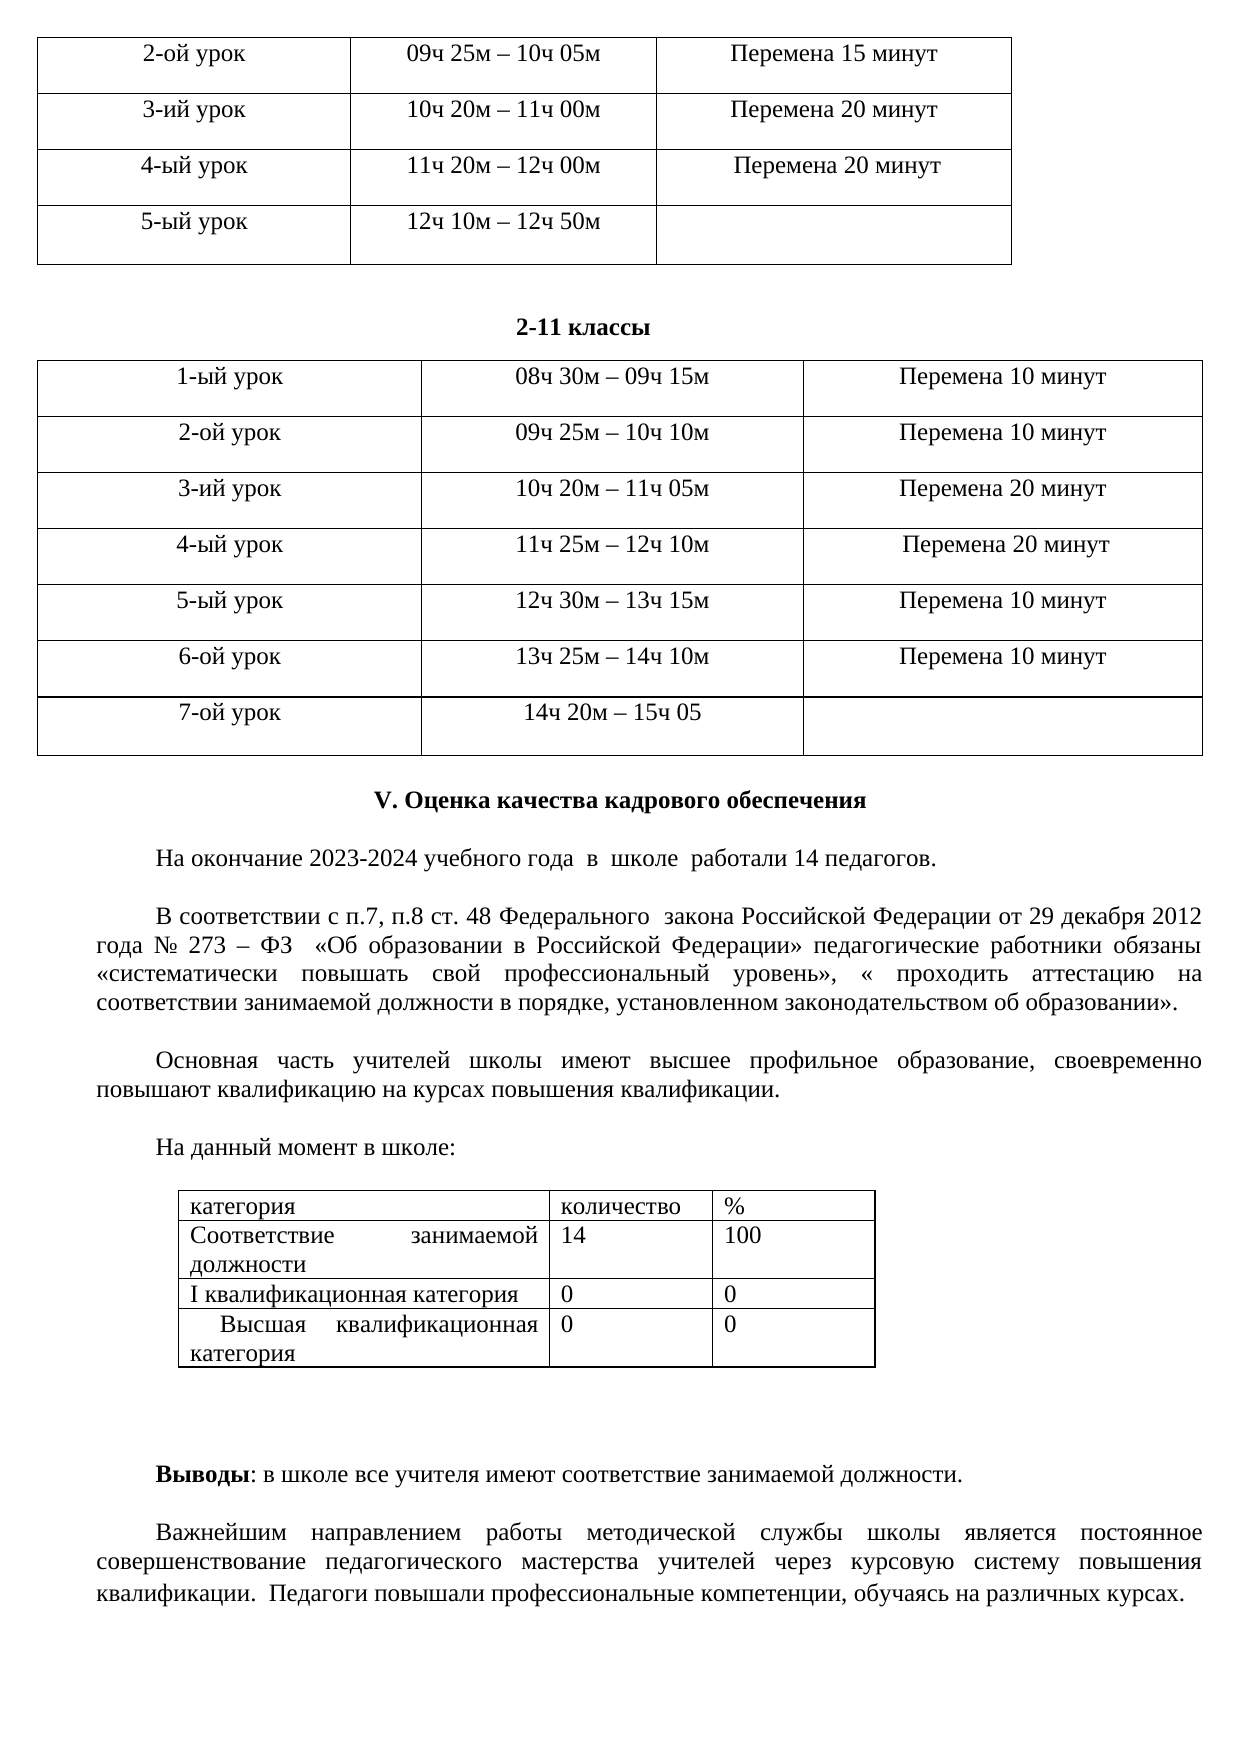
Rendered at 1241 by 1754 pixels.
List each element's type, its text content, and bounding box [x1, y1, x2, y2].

table_cell [804, 698, 1202, 755]
table_header Перемена 10 минут [804, 361, 1202, 416]
table_header категория [179, 1191, 549, 1219]
table_cell 0 [550, 1309, 712, 1366]
table_cell Перемена 10 минут [804, 641, 1202, 696]
table_cell Перемена 20 минут [657, 150, 1011, 205]
table_cell 7-ой урок [38, 698, 421, 755]
text 2-11 классы [0, 312, 1203, 341]
table_cell 11ч 25м – 12ч 10м [422, 529, 803, 584]
table_cell I квалификационная категория [179, 1279, 549, 1308]
text Выводы: в школе все учителя имеют соответствие занимаемой должности. [96, 1459, 1203, 1488]
table_cell 2-ой урок [38, 417, 421, 472]
table_cell 11ч 20м – 12ч 00м [351, 150, 656, 205]
table_cell 4-ый урок [38, 150, 350, 205]
text На окончание 2023-2024 учебного года в школе работали 14 педагогов. [96, 843, 1203, 872]
table_cell Перемена 10 минут [804, 417, 1202, 472]
table_cell 14ч 20м – 15ч 05 [422, 698, 803, 755]
table_header количество [550, 1191, 712, 1219]
text Важнейшим направлением работы методической службы школы является постоянное совершенствование педагогического мастерства учителей через курсовую систему повышения квалификации. Педагоги повышали профессиональные компетенции, обучаясь на различных курсах. [96, 1517, 1203, 1609]
table_cell 3-ий урок [38, 94, 350, 149]
table_cell 5-ый урок [38, 585, 421, 640]
table_cell Перемена 20 минут [804, 473, 1202, 528]
text На данный момент в школе: [96, 1132, 1203, 1161]
table_cell 12ч 10м – 12ч 50м [351, 206, 656, 264]
table_header % [713, 1191, 874, 1219]
table_cell 0 [713, 1279, 874, 1308]
table_header 1-ый урок [38, 361, 421, 416]
text Основная часть учителей школы имеют высшее профильное образование, своевременно повышают квалификацию на курсах повышения квалификации. [96, 1045, 1203, 1103]
table_cell 09ч 25м – 10ч 05м [351, 38, 656, 93]
table_cell 0 [713, 1309, 874, 1366]
table_cell Перемена 10 минут [804, 585, 1202, 640]
table_cell Соответствие занимаемой должности [179, 1221, 549, 1278]
table_cell 3-ий урок [38, 473, 421, 528]
table_cell 10ч 20м – 11ч 05м [422, 473, 803, 528]
table_cell Перемена 15 минут [657, 38, 1011, 93]
table_cell [657, 206, 1011, 264]
table_cell 6-ой урок [38, 641, 421, 696]
table_cell 100 [713, 1221, 874, 1278]
table_cell 2-ой урок [38, 38, 350, 93]
table_cell Высшая квалификационная категория [179, 1309, 549, 1366]
table_cell 10ч 20м – 11ч 00м [351, 94, 656, 149]
text V. Оценка качества кадрового обеспечения [37, 785, 1203, 814]
table_cell 12ч 30м – 13ч 15м [422, 585, 803, 640]
table_cell 5-ый урок [38, 206, 350, 264]
table_cell 4-ый урок [38, 529, 421, 584]
text В соответствии с п.7, п.8 ст. 48 Федерального закона Российской Федерации от 29 декабря 2012 года № 273 – ФЗ «Об образовании в Российской Федерации» педагогические работники обязаны «систематически повышать свой профессиональный уровень», « проходить аттестацию на соответствии занимаемой должности в порядке, установленном законодательством об образовании». [96, 901, 1203, 1016]
table_cell Перемена 20 минут [804, 529, 1202, 584]
table_cell 0 [550, 1279, 712, 1308]
table_cell 13ч 25м – 14ч 10м [422, 641, 803, 696]
table_cell 14 [550, 1221, 712, 1278]
table_cell 09ч 25м – 10ч 10м [422, 417, 803, 472]
table_header 08ч 30м – 09ч 15м [422, 361, 803, 416]
table_cell Перемена 20 минут [657, 94, 1011, 149]
